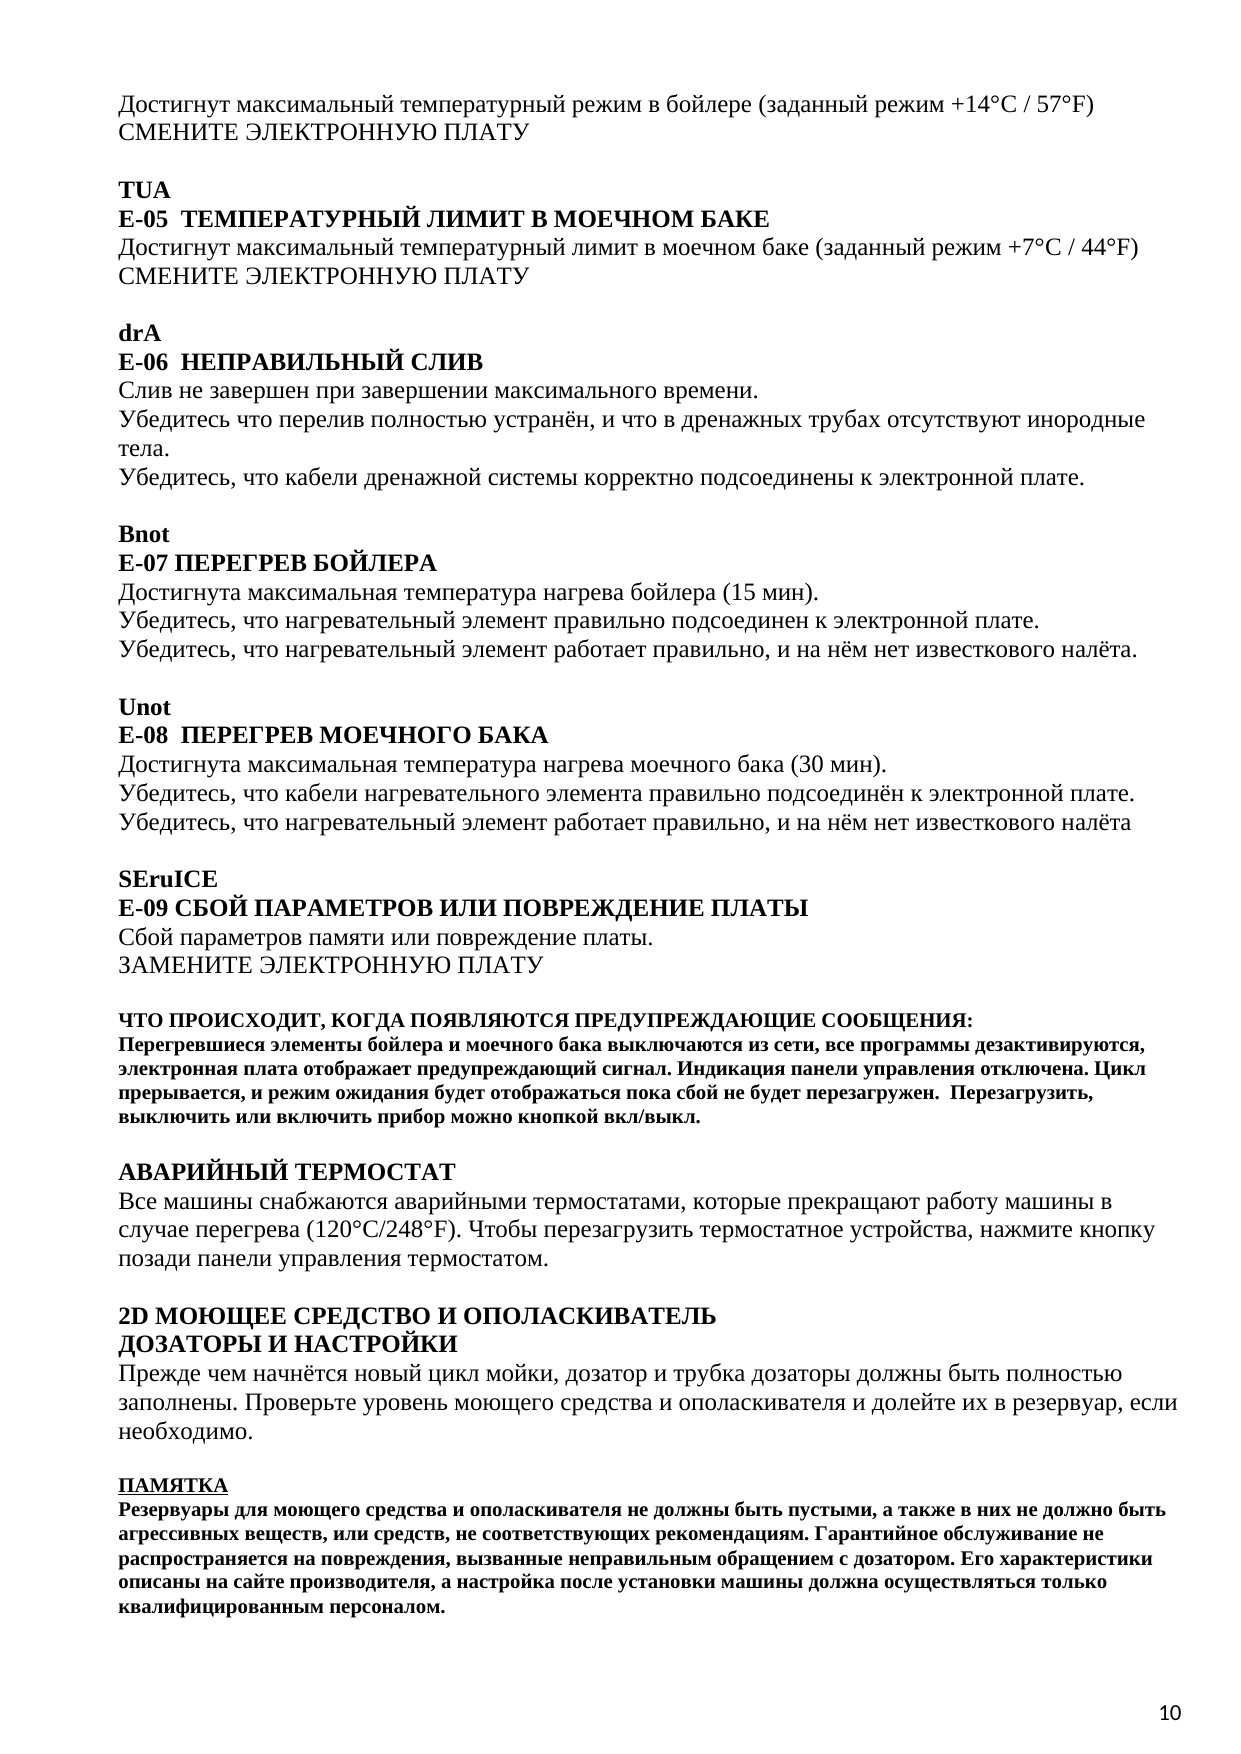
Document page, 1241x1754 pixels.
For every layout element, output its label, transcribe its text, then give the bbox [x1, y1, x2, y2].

text TUA [118, 175, 1181, 204]
text Сбой параметров памяти или повреждение платы. [118, 922, 1181, 950]
text SEruICE [118, 864, 1181, 893]
text Прежде чем начнётся новый цикл мойки, дозатор и трубка дозаторы должны быть полностью заполнены. Проверьте уровень моющего средства и ополаскивателя и долейте их в резервуар, если необходимо. [118, 1358, 1181, 1444]
text Достигнут максимальный температурный лимит в моечном баке (заданный режим +7°C / 44°F) [118, 232, 1181, 261]
text E-09 СБОЙ ПАРАМЕТРОВ ИЛИ ПОВРЕЖДЕНИЕ ПЛАТЫ [118, 893, 1181, 922]
text Убедитесь, что кабели нагревательного элемента правильно подсоединён к электронной плате. [118, 778, 1181, 807]
text Все машины снабжаются аварийными термостатами, которые прекращают работу машины в случае перегрева (120°C/248°F). Чтобы перезагрузить термостатное устройства, нажмите кнопку позади панели управления термостатом. [118, 1186, 1181, 1272]
text Bnot [118, 519, 1181, 548]
text Резервуары для моющего средства и ополаскивателя не должны быть пустыми, а также в них не должно быть агрессивных веществ, или средств, не соответствующих рекомендациям. Гарантийное обслуживание не распространяется на повреждения, вызванные неправильным обращением с дозатором. Его характеристики описаны на сайте производителя, а настройка после установки машины должна осуществляться только квалифицированным персоналом. [118, 1497, 1181, 1618]
text ЧТО ПРОИСХОДИТ, КОГДА ПОЯВЛЯЮТСЯ ПРЕДУПРЕЖДАЮЩИЕ СООБЩЕНИЯ: [118, 1008, 1181, 1032]
text Достигнута максимальная температура нагрева моечного бака (30 мин). [118, 749, 1181, 778]
text Слив не завершен при завершении максимального времени. [118, 375, 1181, 404]
text E-06 НЕПРАВИЛЬНЫЙ СЛИВ [118, 347, 1181, 375]
text 2D МОЮЩЕЕ СРЕДСТВО И ОПОЛАСКИВАТЕЛЬ [118, 1301, 1181, 1329]
text Убедитесь, что нагревательный элемент работает правильно, и на нём нет известкового налёта. [118, 634, 1181, 663]
text drA [118, 318, 1181, 347]
text АВАРИЙНЫЙ ТЕРМОСТАТ [118, 1157, 1181, 1186]
text ЗАМЕНИТЕ ЭЛЕКТРОННУЮ ПЛАТУ [118, 950, 1181, 979]
text Убедитесь, что кабели дренажной системы корректно подсоединены к электронной плате. [118, 462, 1181, 490]
text Убедитесь, что нагревательный элемент правильно подсоединен к электронной плате. [118, 605, 1181, 634]
text Unot [118, 692, 1181, 720]
text ДОЗАТОРЫ И НАСТРОЙКИ [118, 1329, 1181, 1358]
text СМЕНИТЕ ЭЛЕКТРОННУЮ ПЛАТУ [118, 117, 1181, 146]
text Достигнута максимальная температура нагрева бойлера (15 мин). [118, 577, 1181, 605]
text Убедитесь, что нагревательный элемент работает правильно, и на нём нет известкового налёта [118, 807, 1181, 835]
text E-08 ПЕРЕГРЕВ МОЕЧНОГО БАКА [118, 720, 1181, 749]
text Убедитесь что перелив полностью устранён, и что в дренажных трубах отсутствуют инородные тела. [118, 404, 1181, 462]
text Достигнут максимальный температурный режим в бойлере (заданный режим +14°C / 57°F) [118, 89, 1181, 117]
text Перегревшиеся элементы бойлера и моечного бака выключаются из сети, все программы дезактивируются, электронная плата отображает предупреждающий сигнал. Индикация панели управления отключена. Цикл прерывается, и режим ожидания будет отображаться пока сбой не будет перезагружен. Перезагрузить, выключить или включить прибор можно кнопкой вкл/выкл. [118, 1032, 1181, 1128]
text СМЕНИТЕ ЭЛЕКТРОННУЮ ПЛАТУ [118, 261, 1181, 290]
text ПАМЯТКА [118, 1473, 1181, 1497]
text E-07 ПЕРЕГРЕВ БОЙЛЕРА [118, 548, 1181, 577]
text E-05 ТЕМПЕРАТУРНЫЙ ЛИМИТ В МОЕЧНОМ БАКЕ [118, 204, 1181, 232]
